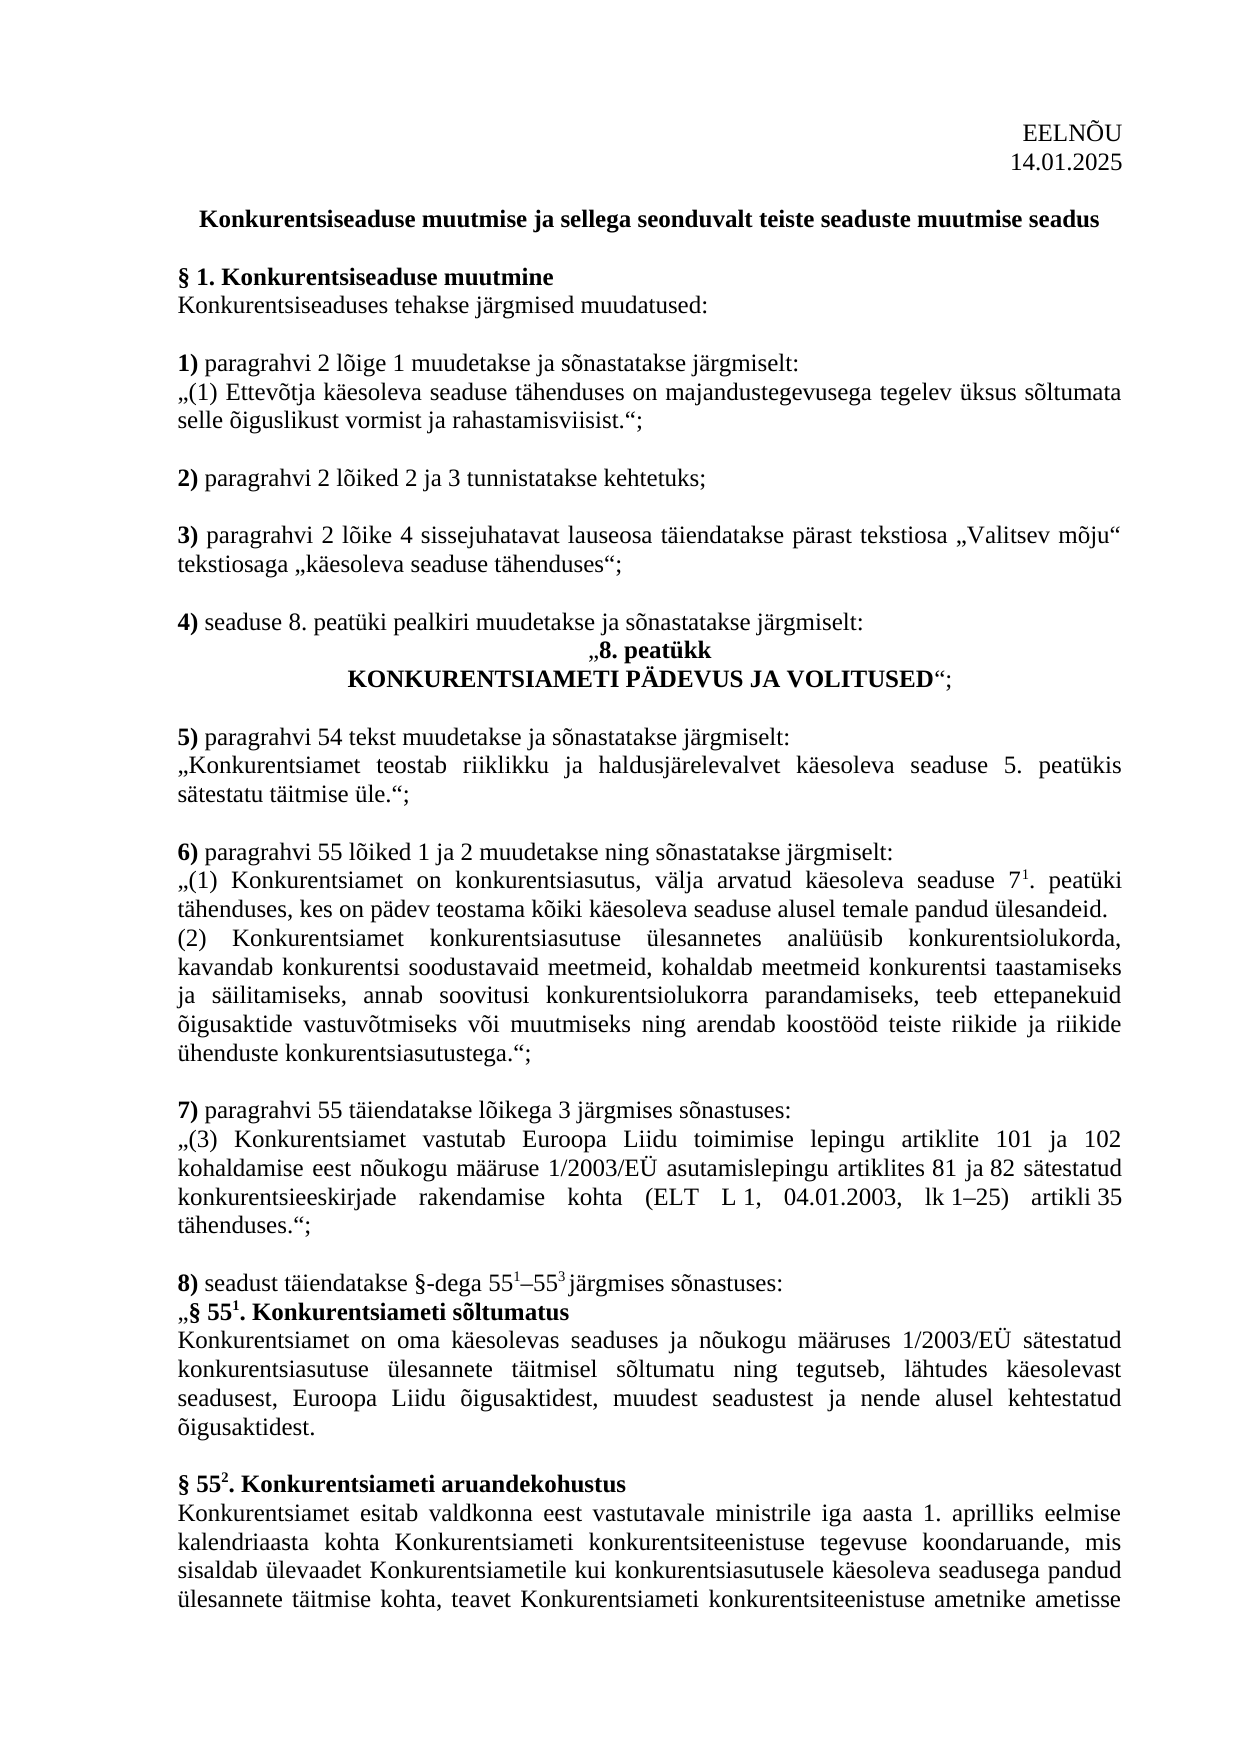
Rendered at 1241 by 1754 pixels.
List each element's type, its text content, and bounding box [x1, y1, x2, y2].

text § 1. Konkurentsiseaduse muutmine [177, 262, 1122, 291]
text Konkurentsiamet on oma käesolevas seaduses ja nõukogu määruses 1/2003/EÜ sätestatud konkurentsiasutuse ülesannete täitmisel sõltumatu ning tegutseb, lähtudes käesolevast seadusest, Euroopa Liidu õigusaktidest, muudest seadustest ja nende alusel kehtestatud õigusaktidest. [177, 1326, 1122, 1441]
text 2) paragrahvi 2 lõiked 2 ja 3 tunnistatakse kehtetuks; [177, 463, 1122, 492]
text 3) paragrahvi 2 lõike 4 sissejuhatavat lauseosa täiendatakse pärast tekstiosa „Valitsev mõju“ tekstiosaga „käesoleva seaduse tähenduses“; [177, 521, 1122, 578]
text 5) paragrahvi 54 tekst muudetakse ja sõnastatakse järgmiselt: [177, 722, 1122, 751]
text „(1) Ettevõtja käesoleva seaduse tähenduses on majandustegevusega tegelev üksus sõltumata selle õiguslikust vormist ja rahastamisviisist.“; [177, 377, 1122, 434]
text „§ 551. Konkurentsiameti sõltumatus [177, 1297, 1122, 1326]
text „(1) Konkurentsiamet on konkurentsiasutus, välja arvatud käesoleva seaduse 71. peatüki tähenduses, kes on pädev teostama kõiki käesoleva seaduse alusel temale pandud ülesandeid. [177, 866, 1122, 923]
text 8) seadust täiendatakse §-dega 551–553 järgmises sõnastuses: [177, 1268, 1122, 1297]
text 4) seaduse 8. peatüki pealkiri muudetakse ja sõnastatakse järgmiselt: [177, 607, 1122, 636]
text „Konkurentsiamet teostab riiklikku ja haldusjärelevalvet käesoleva seaduse 5. peatükis sätestatu täitmise üle.“; [177, 751, 1122, 808]
text Konkurentsiseaduse muutmise ja sellega seonduvalt teiste seaduste muutmise seadus [177, 204, 1122, 233]
text (2) Konkurentsiamet konkurentsiasutuse ülesannetes analüüsib konkurentsiolukorda, kavandab konkurentsi soodustavaid meetmeid, kohaldab meetmeid konkurentsi taastamiseks ja säilitamiseks, annab soovitusi konkurentsiolukorra parandamiseks, teeb ettepanekuid õigusaktide vastuvõtmiseks või muutmiseks ning arendab koostööd teiste riikide ja riikide ühenduste konkurentsiasutustega.“; [177, 923, 1122, 1067]
text EELNÕU [177, 118, 1122, 147]
text KONKURENTSIAMETI PÄDEVUS JA VOLITUSED“; [177, 664, 1122, 693]
text 1) paragrahvi 2 lõige 1 muudetakse ja sõnastatakse järgmiselt: [177, 348, 1122, 377]
text 14.01.2025 [177, 147, 1122, 176]
text „8. peatükk [177, 636, 1122, 664]
text Konkurentsiseaduses tehakse järgmised muudatused: [177, 291, 1122, 319]
text 7) paragrahvi 55 täiendatakse lõikega 3 järgmises sõnastuses: [177, 1096, 1122, 1124]
text § 552. Konkurentsiameti aruandekohustus [177, 1469, 1122, 1498]
text 6) paragrahvi 55 lõiked 1 ja 2 muudetakse ning sõnastatakse järgmiselt: [177, 837, 1122, 866]
text „(3) Konkurentsiamet vastutab Euroopa Liidu toimimise lepingu artiklite 101 ja 102 kohaldamise eest nõukogu määruse 1/2003/EÜ asutamislepingu artiklites 81 ja 82 sätestatud konkurentsieeskirjade rakendamise kohta (ELT L 1, 04.01.2003, lk 1–25) artikli 35 tähenduses.“; [177, 1124, 1122, 1239]
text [177, 1498, 1122, 1613]
